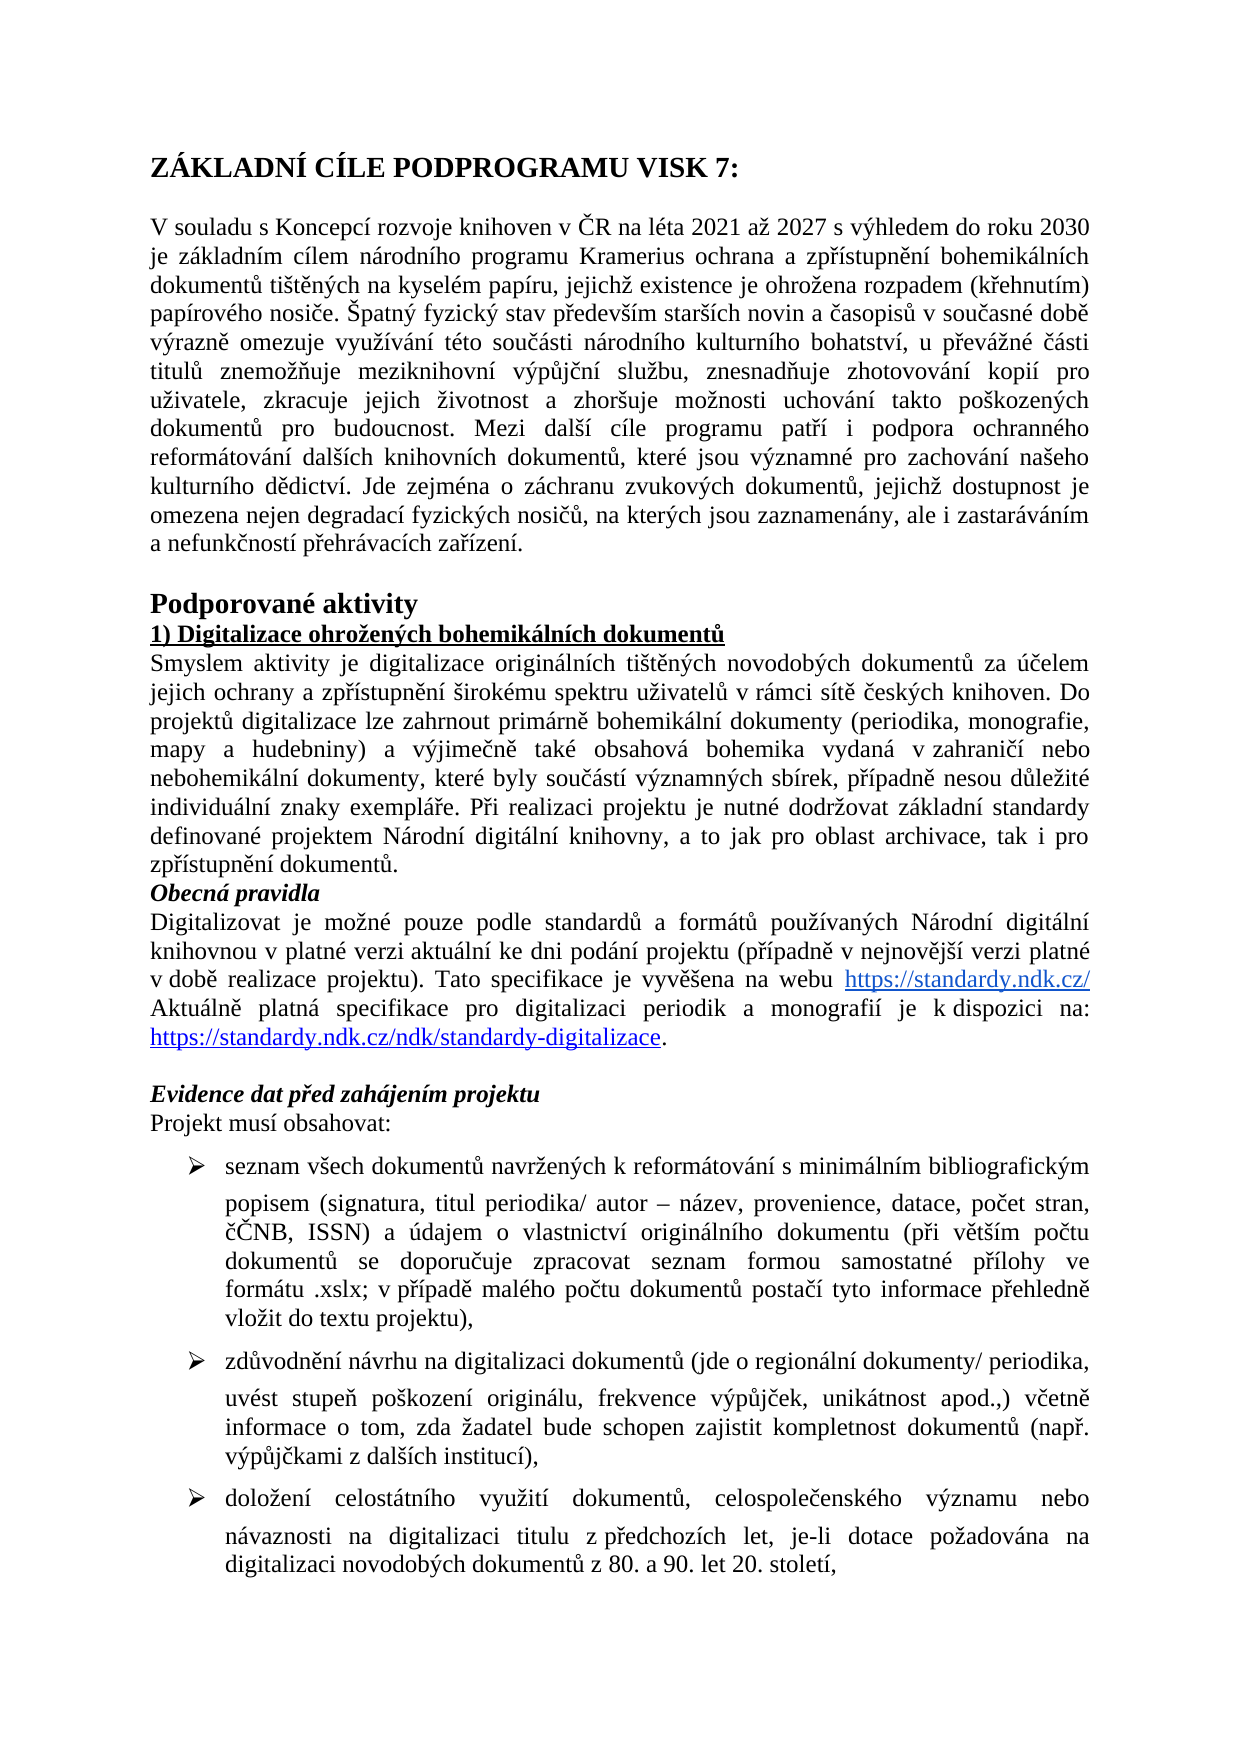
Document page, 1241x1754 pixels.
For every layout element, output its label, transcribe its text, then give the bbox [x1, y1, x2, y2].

text 1) Digitalizace ohrožených bohemikálních dokumentů [150, 619, 1090, 648]
text Evidence dat před zahájením projektu [150, 1079, 1090, 1108]
text V souladu s Koncepcí rozvoje knihoven v ČR na léta 2021 až 2027 s výhledem do roku 2030 je základním cílem národního programu Kramerius ochrana a zpřístupnění bohemikálních dokumentů tištěných na kyselém papíru, jejichž existence je ohrožena rozpadem (křehnutím) papírového nosiče. Špatný fyzický stav především starších novin a časopisů v současné době výrazně omezuje využívání této součásti národního kulturního bohatství, u převážné části titulů znemožňuje meziknihovní výpůjční službu, znesnadňuje zhotovování kopií pro uživatele, zkracuje jejich životnost a zhoršuje možnosti uchování takto poškozených dokumentů pro budoucnost. Mezi další cíle programu patří i podpora ochranného reformátování dalších knihovních dokumentů, které jsou významné pro zachování našeho kulturního dědictví. Jde zejména o záchranu zvukových dokumentů, jejichž dostupnost je omezena nejen degradací fyzických nosičů, na kterých jsou zaznamenány, ale i zastaráváním a nefunkčností přehrávacích zařízení. [150, 212, 1090, 557]
text Smyslem aktivity je digitalizace originálních tištěných novodobých dokumentů za účelem jejich ochrany a zpřístupnění širokému spektru uživatelů v rámci sítě českých knihoven. Do projektů digitalizace lze zahrnout primárně bohemikální dokumenty (periodika, monografie, mapy a hudebniny) a výjimečně také obsahová bohemika vydaná v zahraničí nebo nebohemikální dokumenty, které byly součástí významných sbírek, případně nesou důležité individuální znaky exempláře. Při realizaci projektu je nutné dodržovat základní standardy definované projektem Národní digitální knihovny, a to jak pro oblast archivace, tak i pro zpřístupnění dokumentů. [150, 648, 1090, 878]
text Projekt musí obsahovat: [150, 1108, 1090, 1137]
text ZÁKLADNÍ CÍLE PODPROGRAMU VISK 7: [150, 150, 1090, 183]
text Digitalizovat je možné pouze podle standardů a formátů používaných Národní digitální knihovnou v platné verzi aktuální ke dni podání projektu (případně v nejnovější verzi platné v době realizace projektu). Tato specifikace je vyvěšena na webu https://standardy.ndk.cz/ Aktuálně platná specifikace pro digitalizaci periodik a monografií je k dispozici na: https://standardy.ndk.cz/ndk/standardy-digitalizace. [150, 907, 1090, 1051]
list zdůvodnění návrhu na digitalizaci dokumentů (jde o regionální dokumenty/ periodika, uvést stupeň poškození originálu, frekvence výpůjček, unikátnost apod.,) včetně informace o tom, zda žadatel bude schopen zajistit kompletnost dokumentů (např. výpůjčkami z dalších institucí), [187, 1332, 1090, 1469]
text Obecná pravidla [150, 878, 1090, 907]
list doložení celostátního využití dokumentů, celospolečenského významu nebo návaznosti na digitalizaci titulu z předchozích let, je-li dotace požadována na digitalizaci novodobých dokumentů z 80. a 90. let 20. století, [187, 1469, 1090, 1578]
list seznam všech dokumentů navržených k reformátování s minimálním bibliografickým popisem (signatura, titul periodika/ autor – název, provenience, datace, počet stran, čČNB, ISSN) a údajem o vlastnictví originálního dokumentu (při větším počtu dokumentů se doporučuje zpracovat seznam formou samostatné přílohy ve formátu .xslx; v případě malého počtu dokumentů postačí tyto informace přehledně vložit do textu projektu), [187, 1137, 1090, 1332]
subtitle Podporované aktivity [150, 586, 1090, 619]
